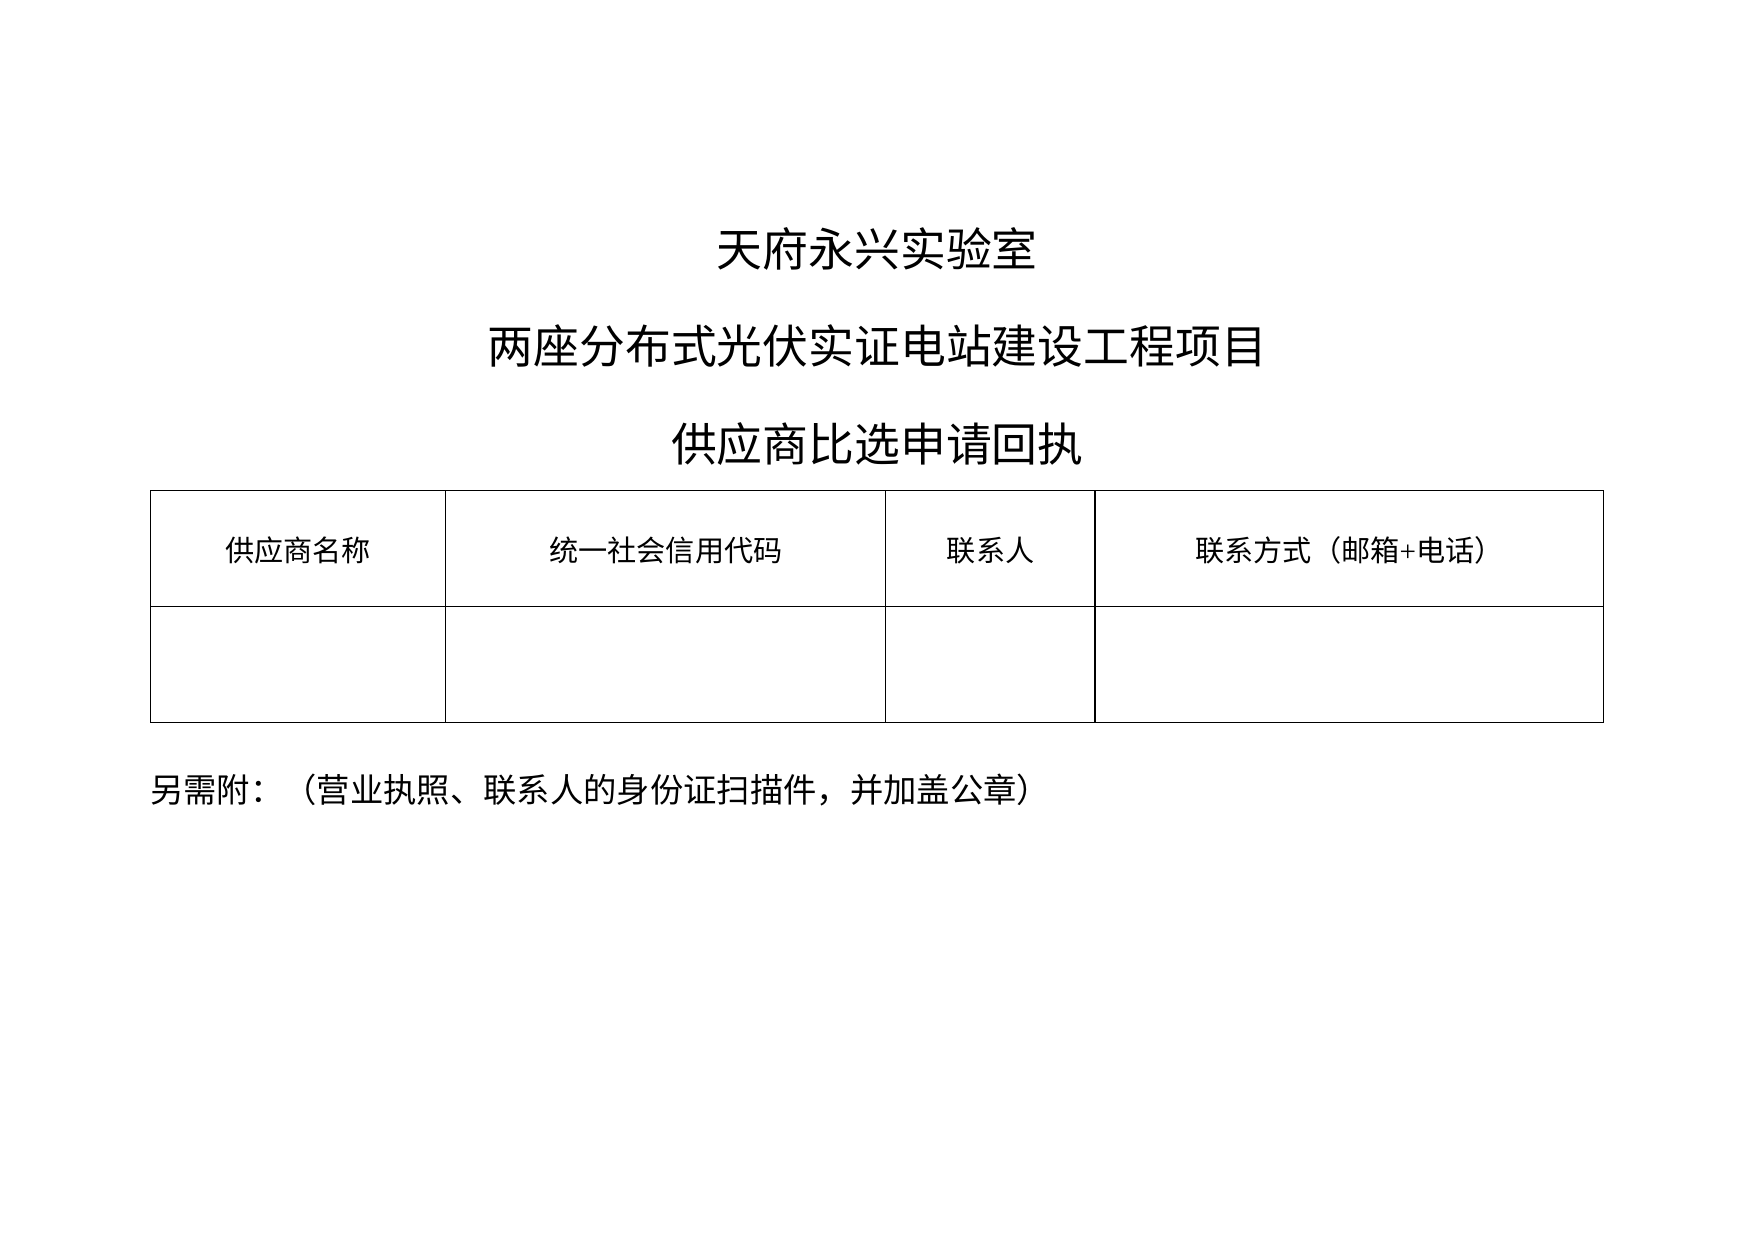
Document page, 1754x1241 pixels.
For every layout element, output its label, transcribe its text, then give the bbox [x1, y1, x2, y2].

table_cell [1096, 607, 1603, 722]
text 另需附：（营业执照、联系人的身份证扫描件，并加盖公章） [150, 756, 1604, 821]
text 两座分布式光伏实证电站建设工程项目 [150, 295, 1604, 393]
table_cell [886, 607, 1094, 722]
text 供应商比选申请回执 [150, 393, 1604, 490]
table_header 统一社会信用代码 [446, 491, 885, 606]
table_cell [151, 607, 445, 722]
table_header 联系人 [886, 491, 1094, 606]
table_cell [446, 607, 885, 722]
table_header 供应商名称 [151, 491, 445, 606]
table_header 联系方式（邮箱+电话） [1096, 491, 1603, 606]
text 天府永兴实验室 [150, 198, 1604, 295]
